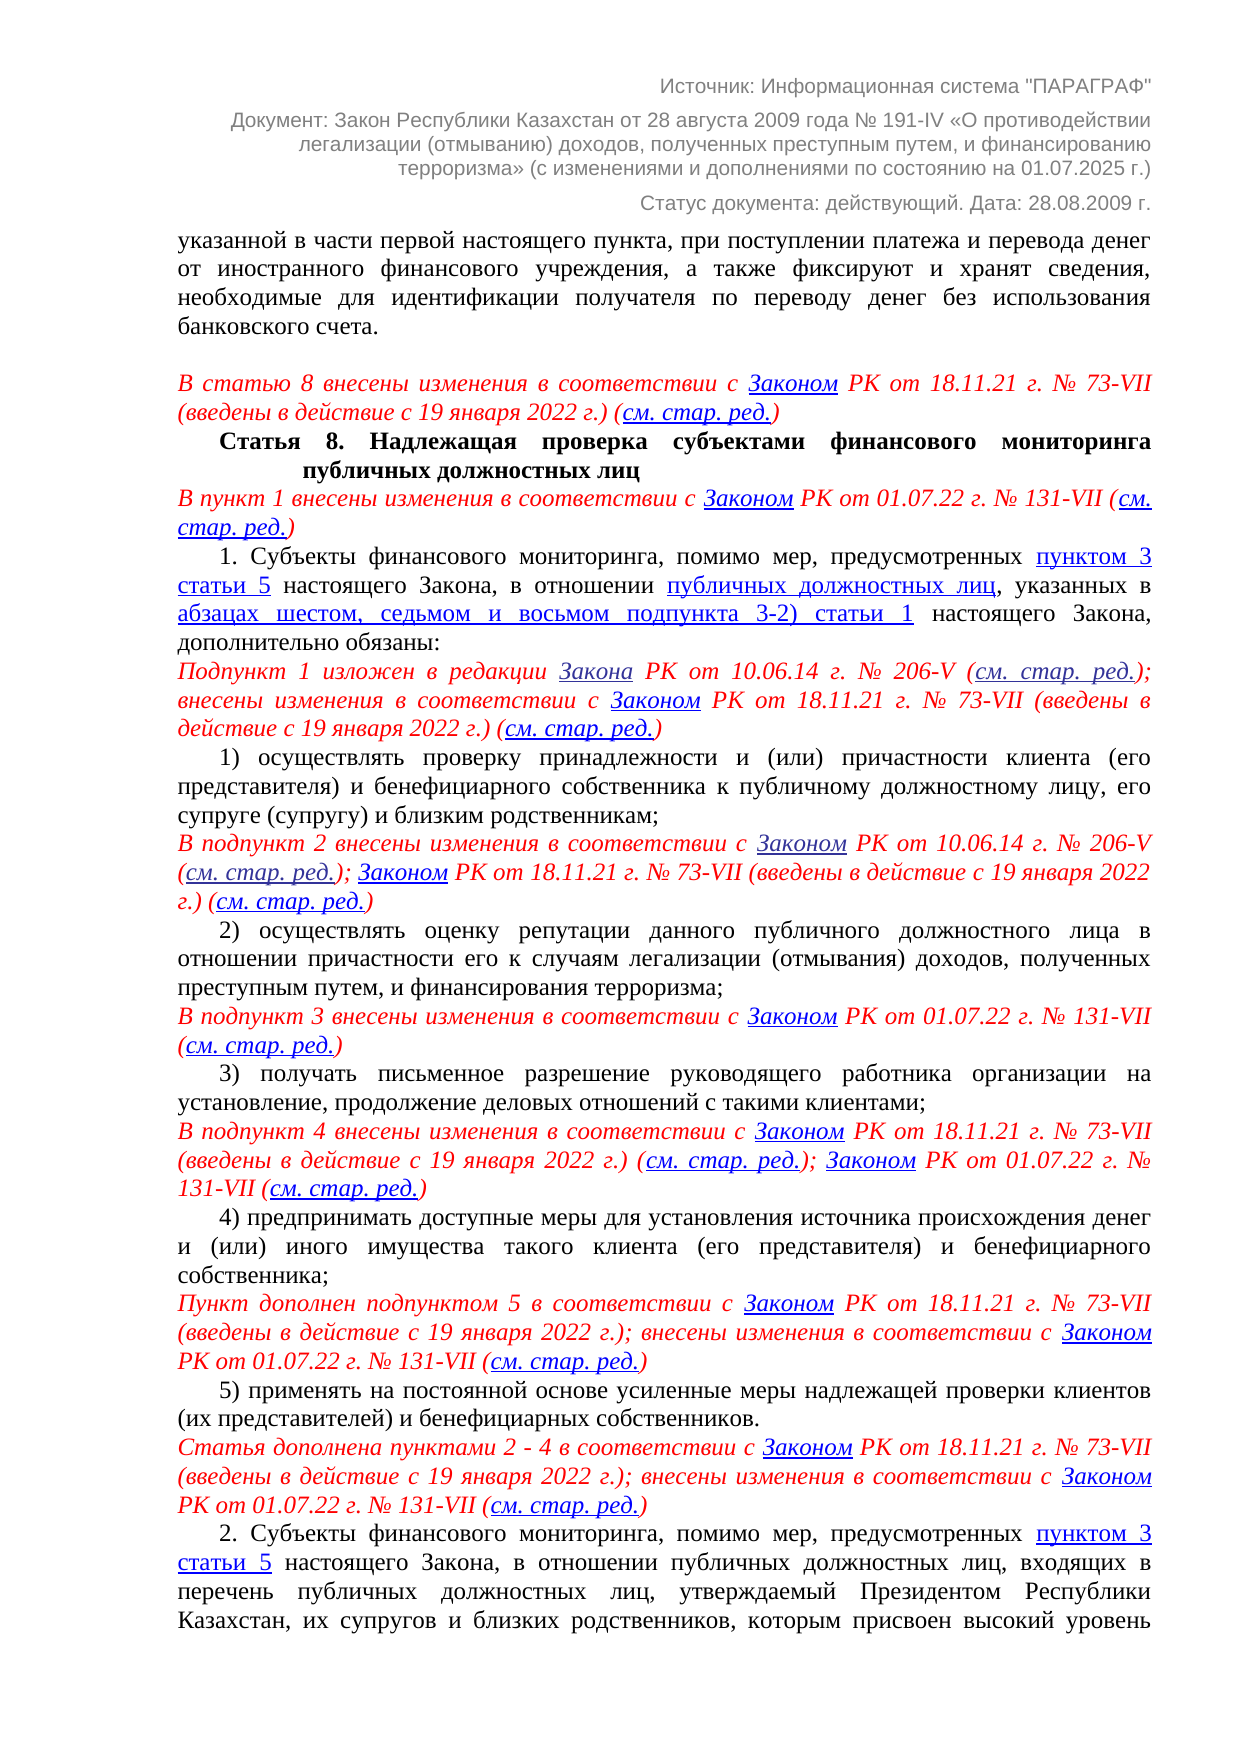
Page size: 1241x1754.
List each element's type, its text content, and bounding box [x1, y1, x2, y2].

text В пункт 1 внесены изменения в соответствии с Законом РК от 01.07.22 г. № 131-VII (см. стар. ред.) [177, 483, 1152, 541]
text 4) предпринимать доступные меры для установления источника происхождения денег и (или) иного имущества такого клиента (его представителя) и бенефициарного собственника; [177, 1202, 1152, 1288]
text В подпункт 2 внесены изменения в соответствии с Законом РК от 10.06.14 г. № 206-V (см. стар. ред.); Законом РК от 18.11.21 г. № 73-VII (введены в действие с 19 января 2022 г.) (см. стар. ред.) [177, 828, 1152, 915]
text Статья 8. Надлежащая проверка субъектами финансового мониторинга публичных должностных лиц [219, 426, 1152, 483]
text В подпункт 4 внесены изменения в соответствии с Законом РК от 18.11.21 г. № 73-VII (введены в действие с 19 января 2022 г.) (см. стар. ред.); Законом РК от 01.07.22 г. № 131-VII (см. стар. ред.) [177, 1116, 1152, 1202]
text 2) осуществлять оценку репутации данного публичного должностного лица в отношении причастности его к случаям легализации (отмывания) доходов, полученных преступным путем, и финансирования терроризма; [177, 915, 1152, 1001]
text 1. Субъекты финансового мониторинга, помимо мер, предусмотренных пунктом 3 статьи 5 настоящего Закона, в отношении публичных должностных лиц, указанных в абзацах шестом, седьмом и восьмом подпункта 3-2) статьи 1 настоящего Закона, дополнительно обязаны: [177, 541, 1152, 656]
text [177, 1518, 1152, 1633]
text Подпункт 1 изложен в редакции Закона РК от 10.06.14 г. № 206-V (см. стар. ред.); внесены изменения в соответствии с Законом РК от 18.11.21 г. № 73-VII (введены в действие с 19 января 2022 г.) (см. стар. ред.) [177, 656, 1152, 742]
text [177, 225, 1152, 340]
text Статья дополнена пунктами 2 - 4 в соответствии с Законом РК от 18.11.21 г. № 73-VII (введены в действие с 19 января 2022 г.); внесены изменения в соответствии с Законом РК от 01.07.22 г. № 131-VII (см. стар. ред.) [177, 1432, 1152, 1518]
text 3) получать письменное разрешение руководящего работника организации на установление, продолжение деловых отношений с такими клиентами; [177, 1058, 1152, 1116]
text 1) осуществлять проверку принадлежности и (или) причастности клиента (его представителя) и бенефициарного собственника к публичному должностному лицу, его супруге (супругу) и близким родственникам; [177, 742, 1152, 828]
text 5) применять на постоянной основе усиленные меры надлежащей проверки клиентов (их представителей) и бенефициарных собственников. [177, 1375, 1152, 1432]
text Пункт дополнен подпунктом 5 в соответствии с Законом РК от 18.11.21 г. № 73-VII (введены в действие с 19 января 2022 г.); внесены изменения в соответствии с Законом РК от 01.07.22 г. № 131-VII (см. стар. ред.) [177, 1288, 1152, 1375]
text В подпункт 3 внесены изменения в соответствии с Законом РК от 01.07.22 г. № 131-VII (см. стар. ред.) [177, 1001, 1152, 1058]
text В статью 8 внесены изменения в соответствии с Законом РК от 18.11.21 г. № 73-VII (введены в действие с 19 января 2022 г.) (см. стар. ред.) [177, 368, 1152, 426]
